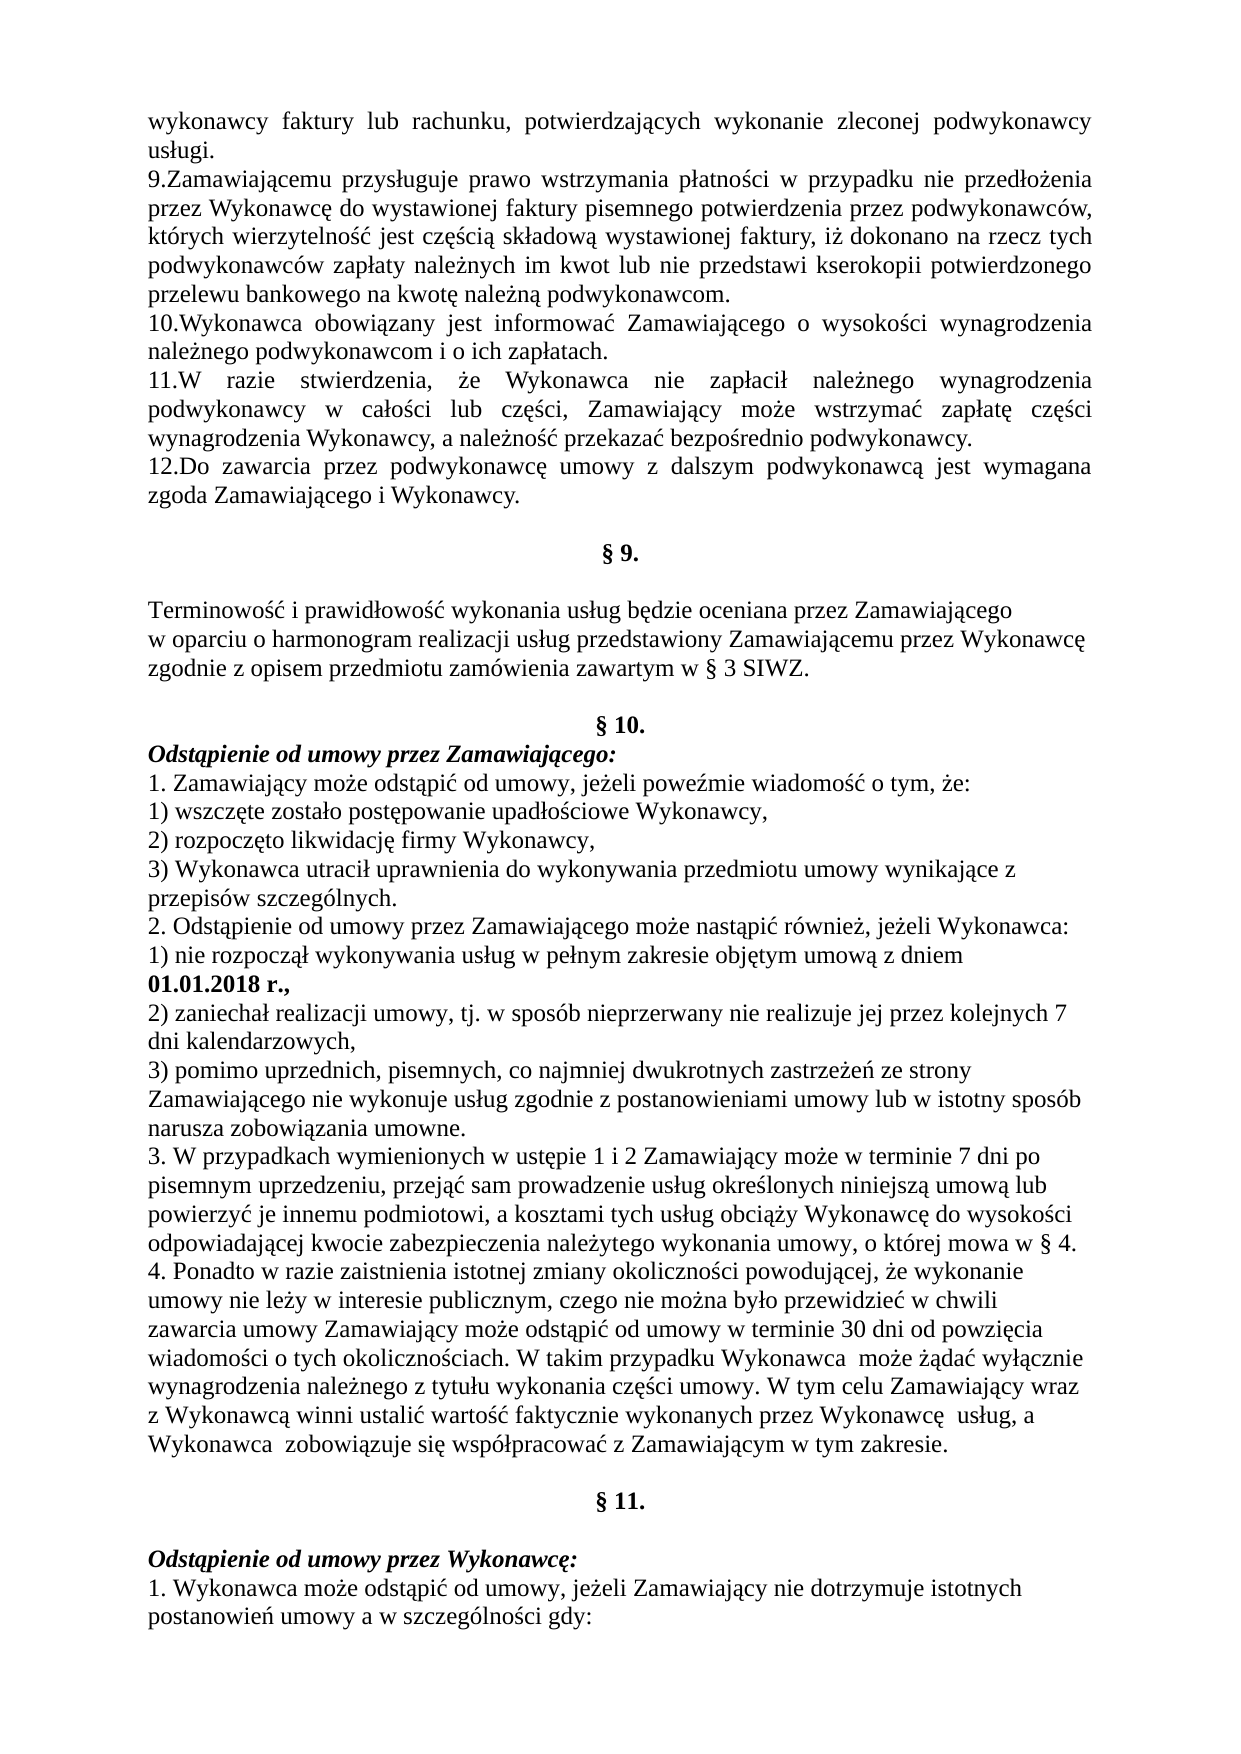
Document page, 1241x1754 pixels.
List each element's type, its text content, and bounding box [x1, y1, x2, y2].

text 1. Wykonawca może odstąpić od umowy, jeżeli Zamawiający nie dotrzymuje istotnych postanowień umowy a w szczególności gdy: [148, 1573, 1092, 1630]
text § 11. [148, 1486, 1092, 1515]
text § 9. [148, 538, 1092, 566]
text 3) Wykonawca utracił uprawnienia do wykonywania przedmiotu umowy wynikające z [148, 854, 1092, 883]
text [148, 106, 1092, 164]
text dni kalendarzowych, [148, 1026, 1092, 1055]
text 1. Zamawiający może odstąpić od umowy, jeżeli poweźmie wiadomość o tym, że: [148, 768, 1092, 796]
text pisemnym uprzedzeniu, przejąć sam prowadzenie usług określonych niniejszą umową lub [148, 1170, 1092, 1199]
text 2. Odstąpienie od umowy przez Zamawiającego może nastąpić również, jeżeli Wykonawca: [148, 911, 1092, 940]
text 11.W razie stwierdzenia, że Wykonawca nie zapłacił należnego wynagrodzenia podwykonawcy w całości lub części, Zamawiający może wstrzymać zapłatę części wynagrodzenia Wykonawcy, a należność przekazać bezpośrednio podwykonawcy. [148, 365, 1092, 451]
text Terminowość i prawidłowość wykonania usług będzie oceniana przez Zamawiającego [148, 595, 1092, 624]
text Odstąpienie od umowy przez Zamawiającego: [148, 739, 1092, 768]
text 10.Wykonawca obowiązany jest informować Zamawiającego o wysokości wynagrodzenia należnego podwykonawcom i o ich zapłatach. [148, 308, 1092, 365]
text 12.Do zawarcia przez podwykonawcę umowy z dalszym podwykonawcą jest wymagana zgoda Zamawiającego i Wykonawcy. [148, 451, 1092, 509]
text § 10. [148, 710, 1092, 739]
text 4. Ponadto w razie zaistnienia istotnej zmiany okoliczności powodującej, że wykonanie umowy nie leży w interesie publicznym, czego nie można było przewidzieć w chwili zawarcia umowy Zamawiający może odstąpić od umowy w terminie 30 dni od powzięcia wiadomości o tych okolicznościach. W takim przypadku Wykonawca może żądać wyłącznie wynagrodzenia należnego z tytułu wykonania części umowy. W tym celu Zamawiający wraz z Wykonawcą winni ustalić wartość faktycznie wykonanych przez Wykonawcę usług, a Wykonawca zobowiązuje się współpracować z Zamawiającym w tym zakresie. [148, 1256, 1092, 1458]
text Zamawiającego nie wykonuje usług zgodnie z postanowieniami umowy lub w istotny sposób narusza zobowiązania umowne. [148, 1084, 1092, 1141]
text 2) rozpoczęto likwidację firmy Wykonawcy, [148, 825, 1092, 854]
text przepisów szczególnych. [148, 883, 1092, 911]
text 1) wszczęte zostało postępowanie upadłościowe Wykonawcy, [148, 796, 1092, 825]
text Odstąpienie od umowy przez Wykonawcę: [148, 1544, 1092, 1573]
text 9.Zamawiającemu przysługuje prawo wstrzymania płatności w przypadku nie przedłożenia przez Wykonawcę do wystawionej faktury pisemnego potwierdzenia przez podwykonawców, których wierzytelność jest częścią składową wystawionej faktury, iż dokonano na rzecz tych podwykonawców zapłaty należnych im kwot lub nie przedstawi kserokopii potwierdzonego przelewu bankowego na kwotę należną podwykonawcom. [148, 164, 1092, 308]
text 3. W przypadkach wymienionych w ustępie 1 i 2 Zamawiający może w terminie 7 dni po [148, 1141, 1092, 1170]
text 2) zaniechał realizacji umowy, tj. w sposób nieprzerwany nie realizuje jej przez kolejnych 7 [148, 998, 1092, 1026]
text 01.01.2018 r., [148, 969, 1092, 998]
text odpowiadającej kwocie zabezpieczenia należytego wykonania umowy, o której mowa w § 4. [148, 1228, 1092, 1256]
text w oparciu o harmonogram realizacji usług przedstawiony Zamawiającemu przez Wykonawcę zgodnie z opisem przedmiotu zamówienia zawartym w § 3 SIWZ. [148, 624, 1092, 681]
text 3) pomimo uprzednich, pisemnych, co najmniej dwukrotnych zastrzeżeń ze strony [148, 1055, 1092, 1084]
text 1) nie rozpoczął wykonywania usług w pełnym zakresie objętym umową z dniem [148, 940, 1092, 969]
text powierzyć je innemu podmiotowi, a kosztami tych usług obciąży Wykonawcę do wysokości [148, 1199, 1092, 1228]
